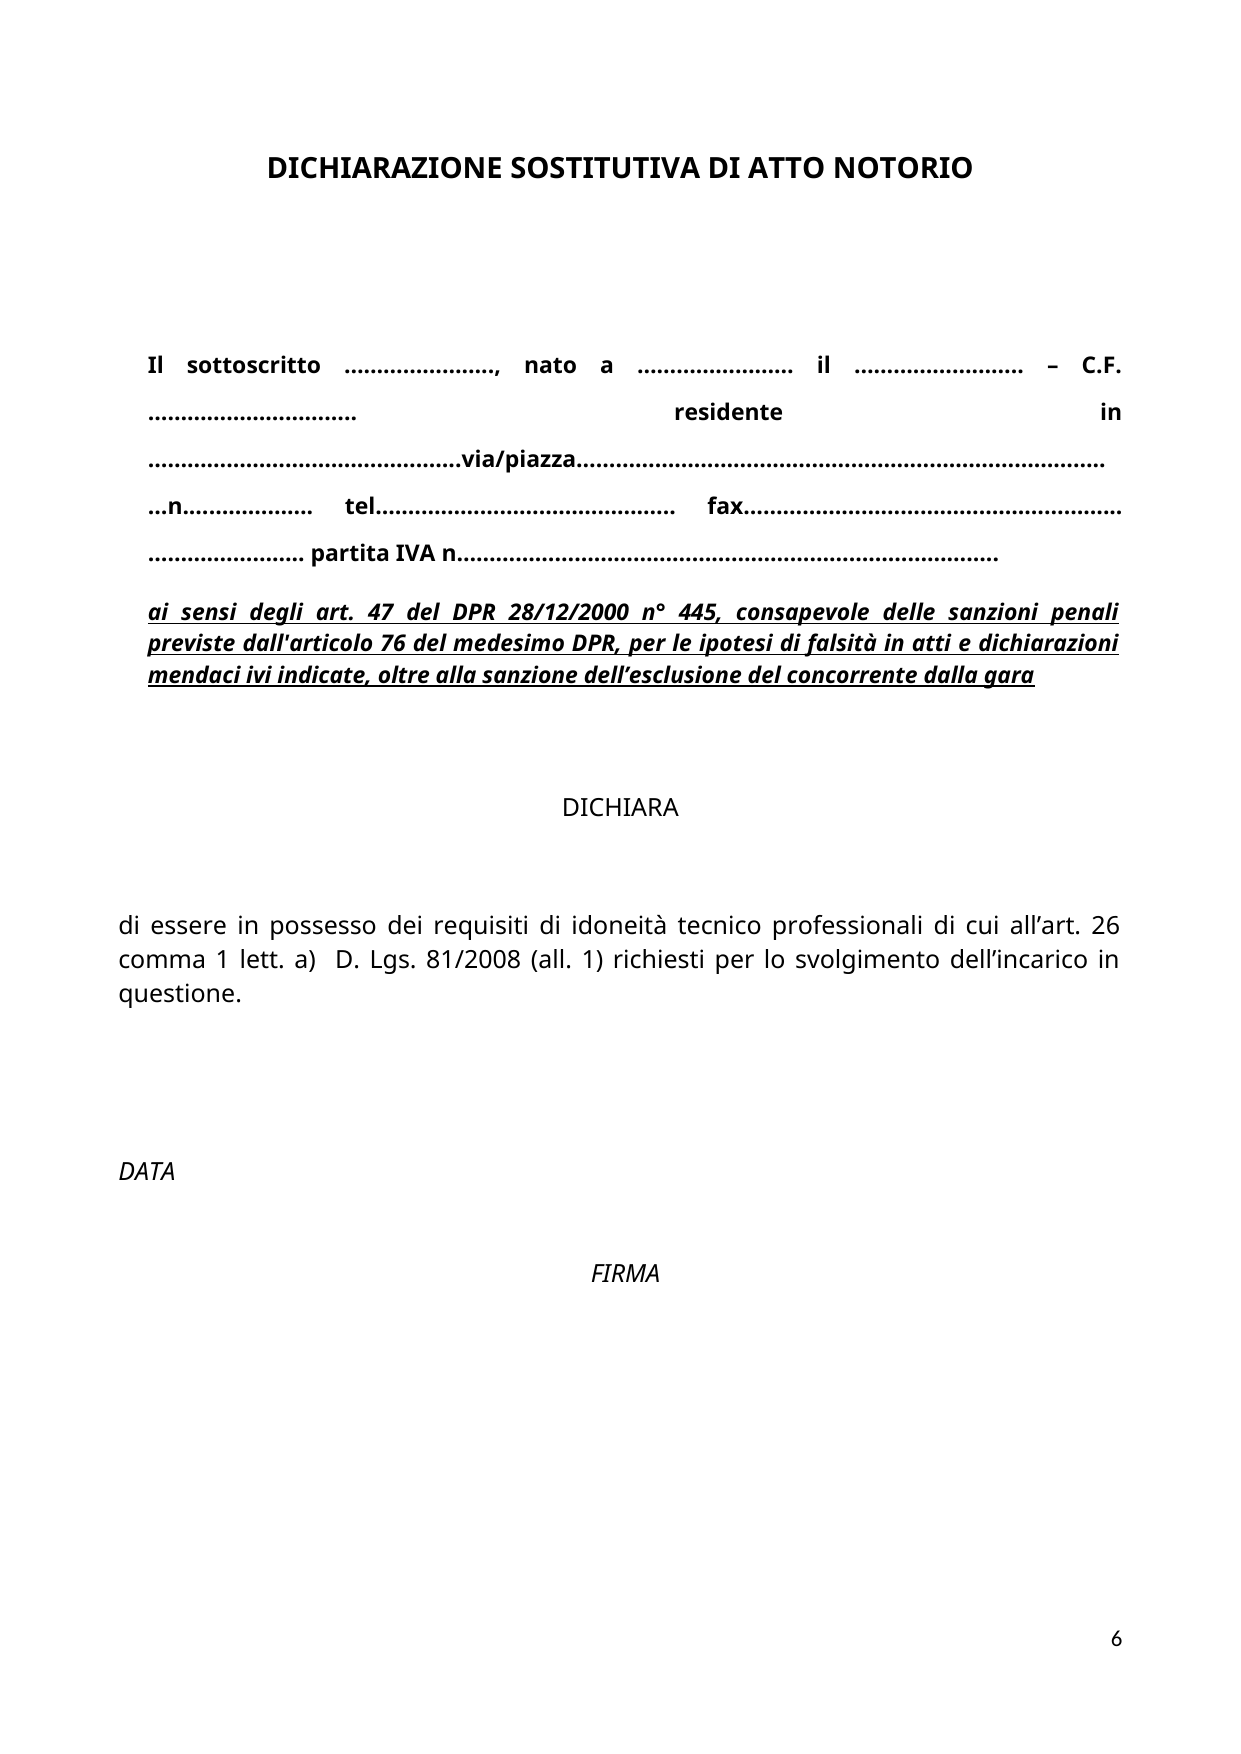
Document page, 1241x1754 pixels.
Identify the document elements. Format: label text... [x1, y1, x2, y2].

text di essere in possesso dei requisiti di idoneità tecnico professionali di cui all’art. 26 comma 1 lett. a) D. Lgs. 81/2008 (all. 1) richiesti per lo svolgimento dell’incarico in questione. [118, 908, 1122, 1010]
text DICHIARAZIONE SOSTITUTIVA DI ATTO NOTORIO [118, 148, 1122, 187]
text FIRMA [118, 1255, 1122, 1289]
text DATA [118, 1153, 1122, 1187]
text DICHIARA [118, 790, 1122, 824]
text Il sottoscritto ………………….., nato a …………………… il …………………….. – C.F. ………………………….. residente in ……………………..……………..…..via/piazza………………………………………………….…………………..…n.………………. tel.………………………………….….. fax…………………………………….…………...……….………….. partita IVA n……………………………………………………………………….. [148, 349, 1122, 568]
text ai sensi degli art. 47 del DPR 28/12/2000 n° 445, consapevole delle sanzioni penali previste dall'articolo 76 del medesimo DPR, per le ipotesi di falsità in atti e dichiarazioni mendaci ivi indicate, oltre alla sanzione dell’esclusione del concorrente dalla gara [148, 596, 1122, 690]
